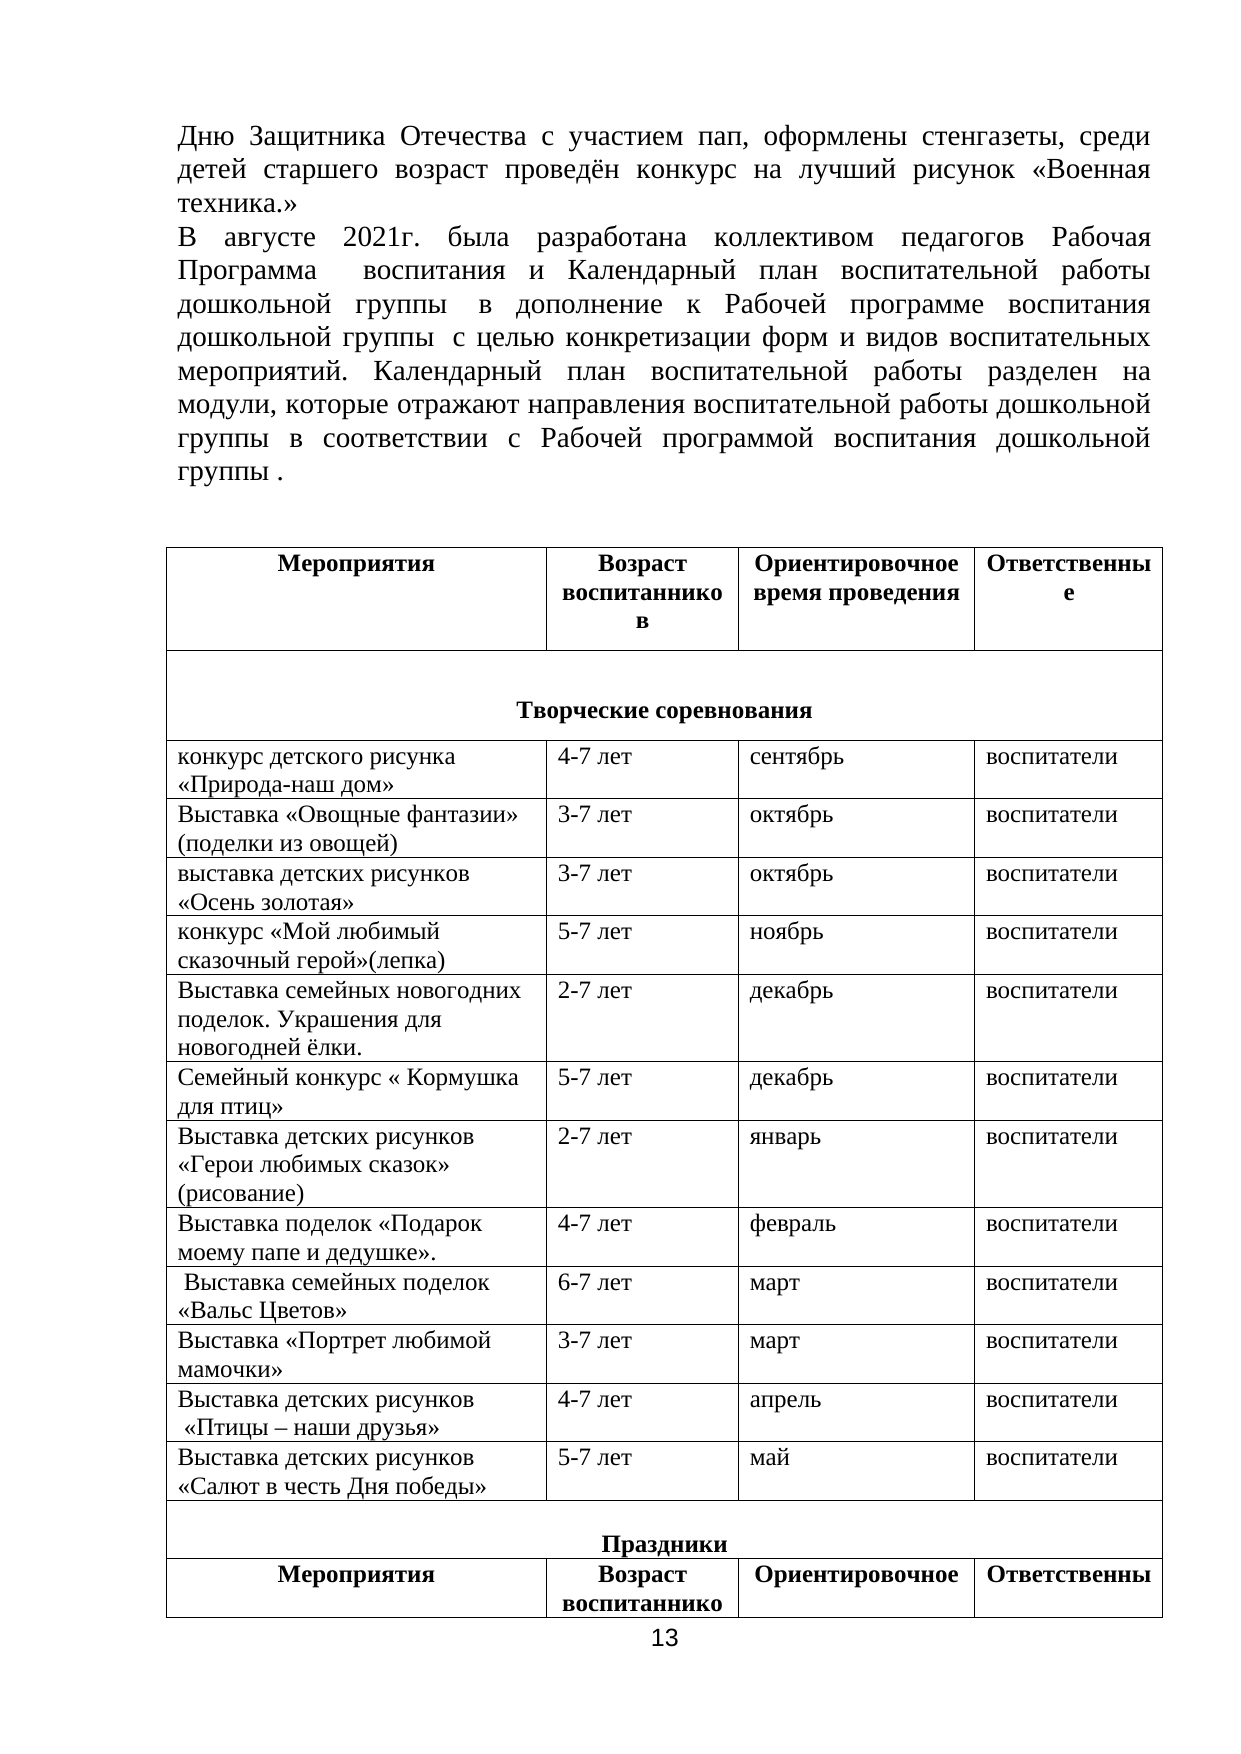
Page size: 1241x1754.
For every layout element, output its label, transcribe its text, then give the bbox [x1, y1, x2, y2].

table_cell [547, 1559, 738, 1617]
table_cell 3-7 лет [547, 1325, 738, 1383]
table_cell 3-7 лет [547, 858, 738, 915]
table_cell 6-7 лет [547, 1267, 738, 1324]
table_cell октябрь [739, 858, 974, 915]
table_cell апрель [739, 1384, 974, 1441]
table_cell воспитатели [975, 1062, 1162, 1120]
table_cell воспитатели [975, 1325, 1162, 1383]
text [177, 118, 1152, 219]
table_cell воспитатели [975, 1121, 1162, 1207]
table_cell Творческие соревнования [167, 651, 1162, 740]
table_cell 4-7 лет [547, 1208, 738, 1266]
table_cell 4-7 лет [547, 1384, 738, 1441]
table_cell Выставка детских рисунков «Птицы – наши друзья» [167, 1384, 546, 1441]
table_cell конкурс детского рисунка «Природа-наш дом» [167, 741, 546, 798]
table_cell воспитатели [975, 916, 1162, 974]
table_cell Мероприятия [167, 1559, 546, 1617]
table_cell декабрь [739, 1062, 974, 1120]
table_cell 2-7 лет [547, 1121, 738, 1207]
table_cell Выставка «Портрет любимой мамочки» [167, 1325, 546, 1383]
table_cell октябрь [739, 799, 974, 857]
table_cell март [739, 1325, 974, 1383]
table_header Возраст воспитанников [547, 548, 738, 650]
table_cell Выставка детских рисунков «Салют в честь Дня победы» [167, 1442, 546, 1500]
table_cell воспитатели [975, 1208, 1162, 1266]
table_cell Ответственные [975, 1559, 1162, 1617]
table_cell 4-7 лет [547, 741, 738, 798]
table_cell воспитатели [975, 1442, 1162, 1500]
table_cell 5-7 лет [547, 1062, 738, 1120]
table_cell выставка детских рисунков «Осень золотая» [167, 858, 546, 915]
table_cell Семейный конкурс « Кормушка для птиц» [167, 1062, 546, 1120]
table_cell 5-7 лет [547, 916, 738, 974]
table_cell декабрь [739, 975, 974, 1061]
table_cell воспитатели [975, 1267, 1162, 1324]
table_cell 5-7 лет [547, 1442, 738, 1500]
text В августе 2021г. была разработана коллективом педагогов Рабочая Программа воспитания и Календарный план воспитательной работы дошкольной группы в дополнение к Рабочей программе воспитания дошкольной группы с целью конкретизации форм и видов воспитательных мероприятий. Календарный план воспитательной работы разделен на модули, которые отражают направления воспитательной работы дошкольной группы в соответствии с Рабочей программой воспитания дошкольной группы . [177, 219, 1152, 487]
table_cell Праздники [167, 1501, 1162, 1558]
table_cell воспитатели [975, 741, 1162, 798]
table_cell ноябрь [739, 916, 974, 974]
table_cell воспитатели [975, 858, 1162, 915]
table_header Ориентировочное время проведения [739, 548, 974, 650]
table_cell воспитатели [975, 1384, 1162, 1441]
table_cell Выставка семейных поделок «Вальс Цветов» [167, 1267, 546, 1324]
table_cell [739, 1559, 974, 1617]
table_cell февраль [739, 1208, 974, 1266]
table_cell Выставка «Овощные фантазии» (поделки из овощей) [167, 799, 546, 857]
table_cell май [739, 1442, 974, 1500]
table_cell Выставка семейных новогодних поделок. Украшения для новогодней ёлки. [167, 975, 546, 1061]
table_cell 2-7 лет [547, 975, 738, 1061]
table_cell сентябрь [739, 741, 974, 798]
table_cell воспитатели [975, 975, 1162, 1061]
table_cell воспитатели [975, 799, 1162, 857]
table_cell конкурс «Мой любимый сказочный герой»(лепка) [167, 916, 546, 974]
table_cell Выставка поделок «Подарок моему папе и дедушке». [167, 1208, 546, 1266]
table_header Ответственные [975, 548, 1162, 650]
table_cell январь [739, 1121, 974, 1207]
table_header Мероприятия [167, 548, 546, 650]
table_cell март [739, 1267, 974, 1324]
table_cell Выставка детских рисунков «Герои любимых сказок» (рисование) [167, 1121, 546, 1207]
table_cell 3-7 лет [547, 799, 738, 857]
